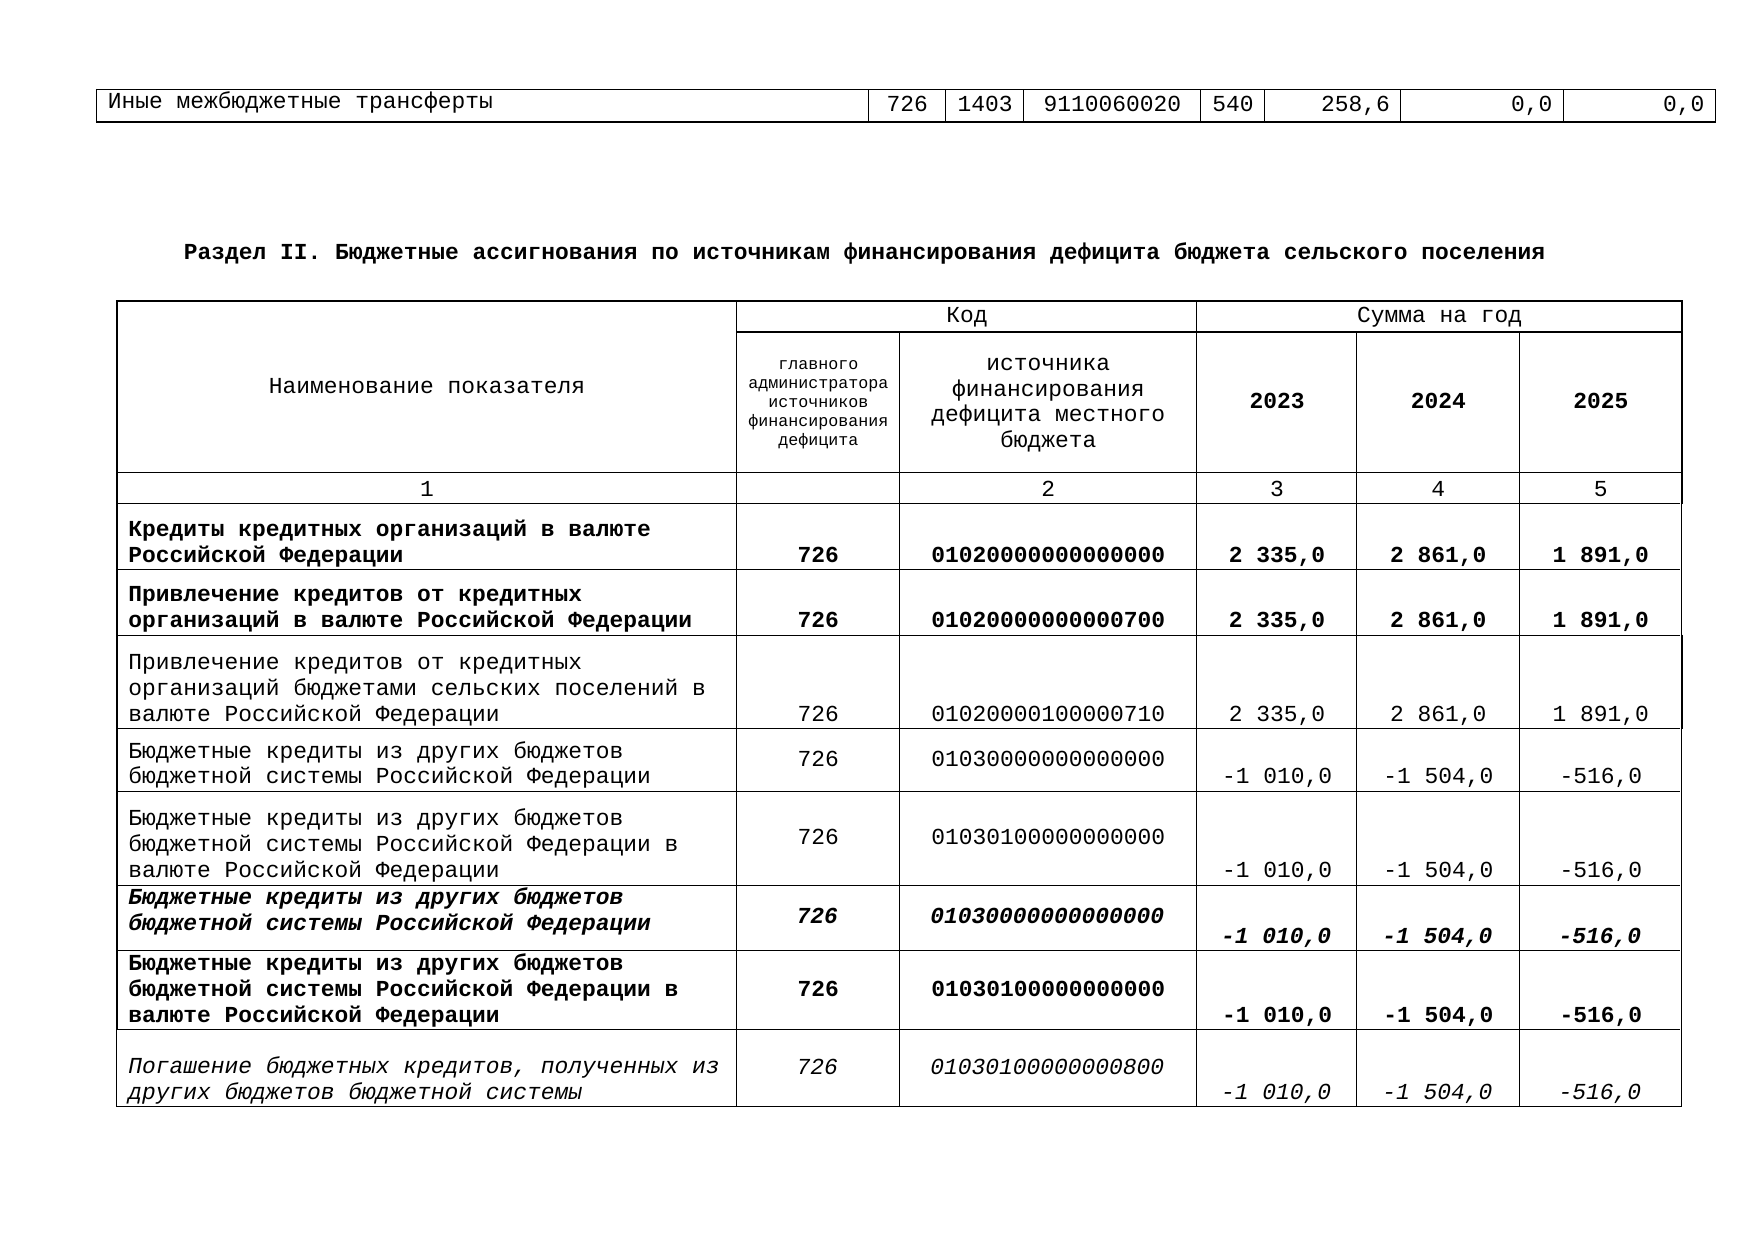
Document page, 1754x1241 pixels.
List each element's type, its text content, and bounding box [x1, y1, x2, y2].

table_cell Привлечение кредитов от кредитных организаций бюджетами сельских поселений в валюте Российской Федерации [118, 636, 736, 728]
table_cell -1 504,0 [1357, 951, 1519, 1029]
table_cell 01020000000000700 [900, 570, 1196, 634]
table_cell 2 861,0 [1357, 570, 1519, 634]
table_cell 01020000100000710 [900, 636, 1196, 728]
table_cell 2 335,0 [1197, 570, 1356, 634]
table_cell 726 [737, 504, 899, 569]
table_cell -1 010,0 [1197, 729, 1356, 791]
text Раздел II. Бюджетные ассигнования по источникам финансирования дефицита бюджета сельского поселения [75, 241, 1654, 267]
table_cell -516,0 [1520, 885, 1681, 950]
table_cell 3 [1197, 473, 1356, 503]
table_cell 01020000000000000 [900, 504, 1196, 569]
table_cell 1 [118, 473, 736, 503]
table_cell -1 504,0 [1357, 729, 1519, 791]
table_cell -516,0 [1520, 728, 1681, 791]
table_cell 1 891,0 [1520, 503, 1681, 569]
table_cell 2025 [1520, 333, 1681, 472]
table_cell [117, 1030, 736, 1106]
table_cell 01030100000000800 [900, 1030, 1196, 1106]
table_cell Бюджетные кредиты из других бюджетов бюджетной системы Российской Федерации [118, 729, 736, 791]
table_cell 01030000000000000 [900, 729, 1196, 791]
table_cell 726 [737, 886, 899, 950]
table_cell 1 891,0 [1520, 569, 1681, 634]
table_cell Бюджетные кредиты из других бюджетов бюджетной системы Российской Федерации в валюте Российской Федерации [118, 792, 736, 884]
table_cell [737, 473, 899, 503]
table_header Сумма на год [1197, 302, 1681, 331]
table_header Код [737, 302, 1196, 331]
table_cell Кредиты кредитных организаций в валюте Российской Федерации [118, 504, 736, 569]
table_cell 2023 [1197, 333, 1356, 472]
table_header Раздел 1. Бюджетные ассигнования по расходам бюджета сельского поселения [85, 89, 1730, 241]
table_cell 2 335,0 [1197, 504, 1356, 569]
table_cell 01030100000000000 [900, 792, 1196, 884]
table_header Наименование показателя [118, 302, 736, 472]
table_cell 01030100000000000 [900, 951, 1196, 1029]
table_cell источника финансирования дефицита местного бюджета [900, 333, 1196, 472]
table_cell 726 [737, 636, 899, 728]
table_cell 2 861,0 [1357, 636, 1519, 728]
table_cell Бюджетные кредиты из других бюджетов бюджетной системы Российской Федерации [118, 886, 736, 950]
table_cell -1 010,0 [1197, 1030, 1356, 1106]
table_cell -1 504,0 [1357, 792, 1519, 884]
table_cell Бюджетные кредиты из других бюджетов бюджетной системы Российской Федерации в валюте Российской Федерации [118, 951, 736, 1029]
table_cell 2024 [1357, 333, 1519, 472]
table_cell -1 010,0 [1197, 792, 1356, 884]
table_cell 5 [1520, 473, 1681, 503]
table_cell 726 [737, 792, 899, 884]
table_cell 01030000000000000 [900, 886, 1196, 950]
table_cell -516,0 [1520, 1029, 1681, 1106]
table_cell 2 335,0 [1197, 636, 1356, 728]
table_cell -1 010,0 [1197, 886, 1356, 950]
table_cell 1 891,0 [1520, 635, 1681, 728]
table_cell 2 [900, 473, 1196, 503]
table_cell 726 [737, 729, 899, 791]
table_cell -1 504,0 [1357, 1030, 1519, 1106]
table_cell -516,0 [1520, 950, 1681, 1029]
table_cell -516,0 [1520, 791, 1681, 884]
table_cell 726 [737, 570, 899, 634]
table_cell Привлечение кредитов от кредитных организаций в валюте Российской Федерации [118, 570, 736, 634]
table_cell -1 010,0 [1197, 951, 1356, 1029]
table_cell 726 [737, 951, 899, 1029]
table_cell главного администратора источников финансирования дефицита [737, 333, 899, 472]
table_cell 4 [1357, 473, 1519, 503]
table_cell 2 861,0 [1357, 504, 1519, 569]
table_cell -1 504,0 [1357, 886, 1519, 950]
table_cell 726 [737, 1030, 899, 1106]
